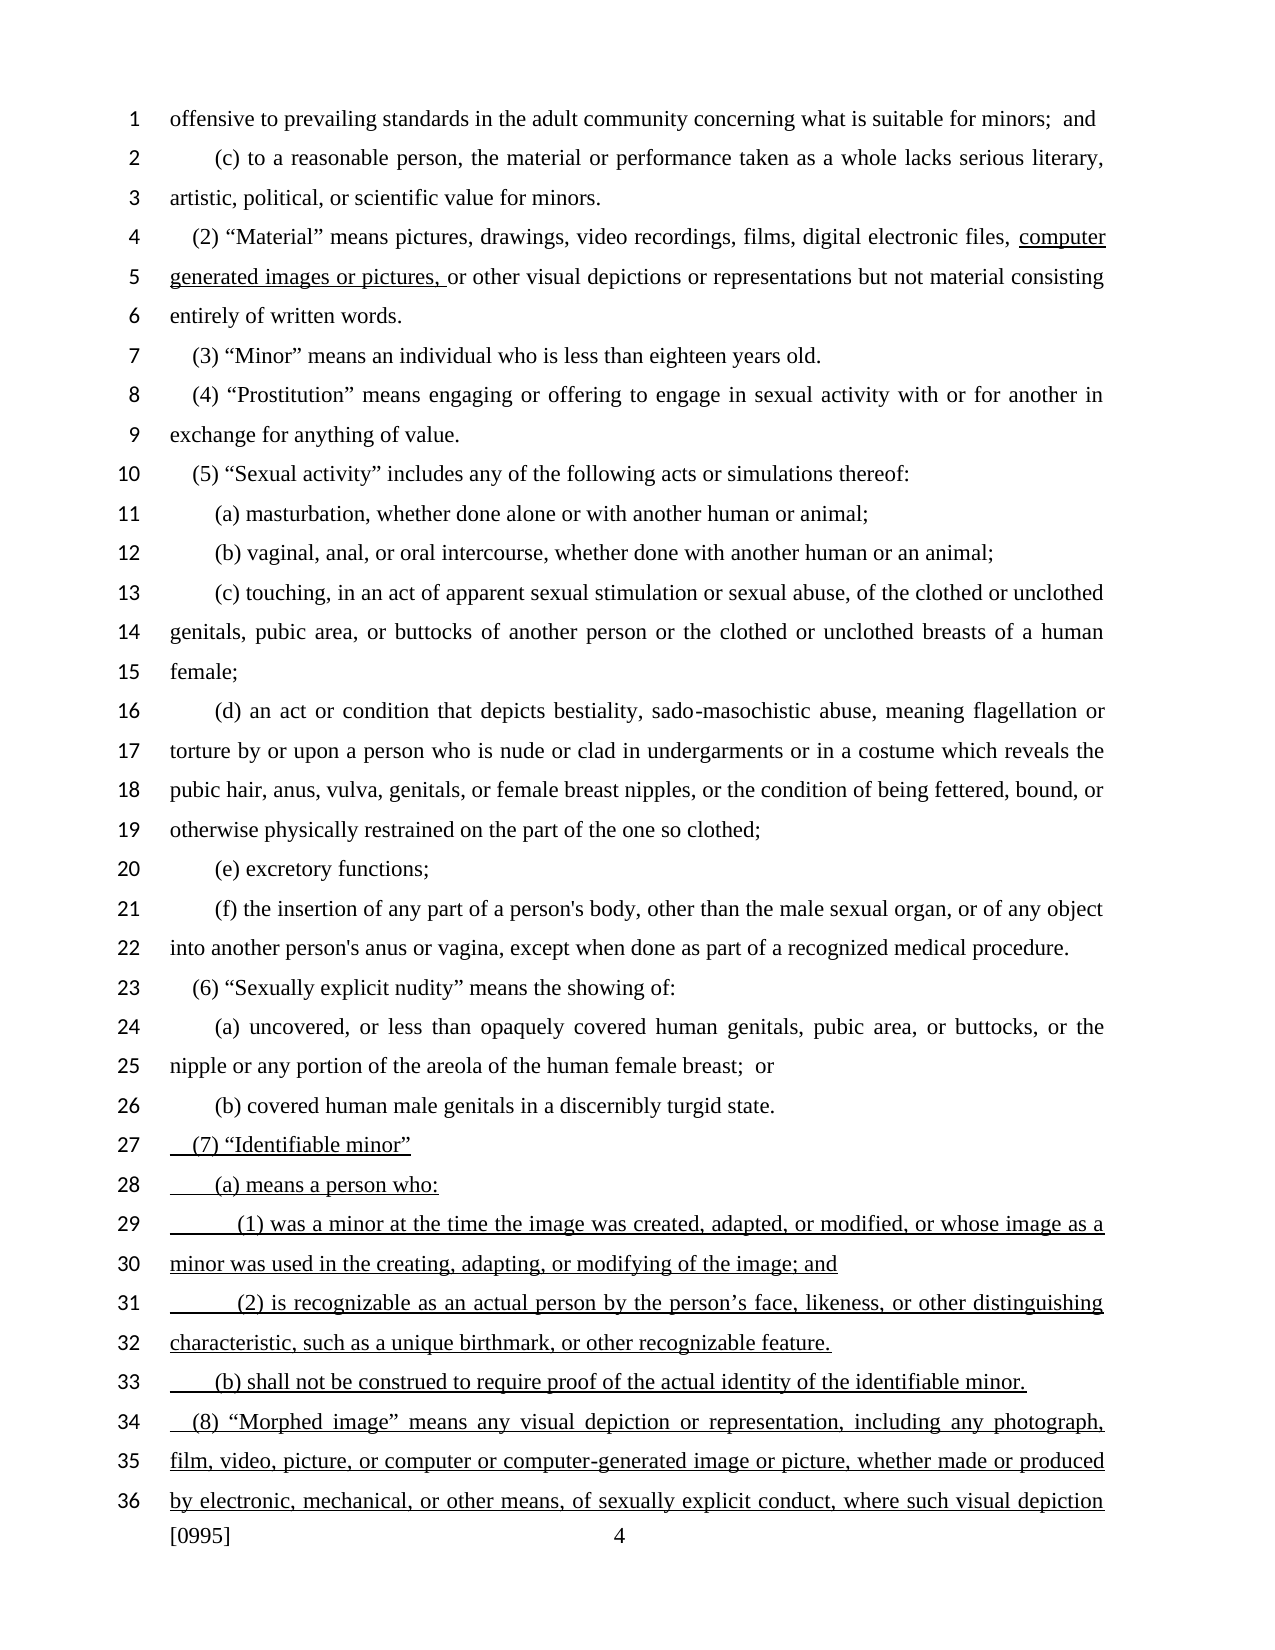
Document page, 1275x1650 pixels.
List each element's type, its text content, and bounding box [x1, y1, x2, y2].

text (c) touching, in an act of apparent sexual stimulation or sexual abuse, of the clothed or unclothed genitals, pubic area, or buttocks of another person or the clothed or unclothed breasts of a human female; [169, 579, 1106, 684]
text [169, 1408, 1106, 1513]
text (2) is recognizable as an actual person by the person’s face, likeness, or other distinguishing characteristic, such as a unique birthmark, or other recognizable feature. [169, 1289, 1106, 1355]
text (3) “Minor” means an individual who is less than eighteen years old. [169, 342, 1106, 368]
text (5) “Sexual activity” includes any of the following acts or simulations thereof: [169, 460, 1106, 487]
text (4) “Prostitution” means engaging or offering to engage in sexual activity with or for another in exchange for anything of value. [169, 381, 1106, 447]
text (b) covered human male genitals in a discernibly turgid state. [169, 1092, 1106, 1118]
text (1) was a minor at the time the image was created, adapted, or modified, or whose image as a minor was used in the creating, adapting, or modifying of the image; and [169, 1210, 1106, 1276]
text (b) shall not be construed to require proof of the actual identity of the identifiable minor. [169, 1368, 1106, 1395]
text (2) “Material” means pictures, drawings, video recordings, films, digital electronic files, computer generated images or pictures, or other visual depictions or representations but not material consisting entirely of written words. [169, 223, 1106, 329]
text (d) an act or condition that depicts bestiality, sado‑masochistic abuse, meaning flagellation or torture by or upon a person who is nude or clad in undergarments or in a costume which reveals the pubic hair, anus, vulva, genitals, or female breast nipples, or the condition of being fettered, bound, or otherwise physically restrained on the part of the one so clothed; [169, 697, 1106, 842]
text (e) excretory functions; [169, 855, 1106, 881]
text (a) uncovered, or less than opaquely covered human genitals, pubic area, or buttocks, or the nipple or any portion of the areola of the human female breast; or [169, 1013, 1106, 1079]
text (a) means a person who: [169, 1171, 1106, 1197]
text (c) to a reasonable person, the material or performance taken as a whole lacks serious literary, artistic, political, or scientific value for minors. [169, 144, 1106, 210]
text (a) masturbation, whether done alone or with another human or animal; [169, 500, 1106, 526]
text (7) “Identifiable minor” [169, 1131, 1106, 1158]
text (6) “Sexually explicit nudity” means the showing of: [169, 973, 1106, 1000]
text (f) the insertion of any part of a person's body, other than the male sexual organ, or of any object into another person's anus or vagina, except when done as part of a recognized medical procedure. [169, 894, 1106, 960]
text (b) vaginal, anal, or oral intercourse, whether done with another human or an animal; [169, 539, 1106, 566]
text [169, 105, 1106, 131]
